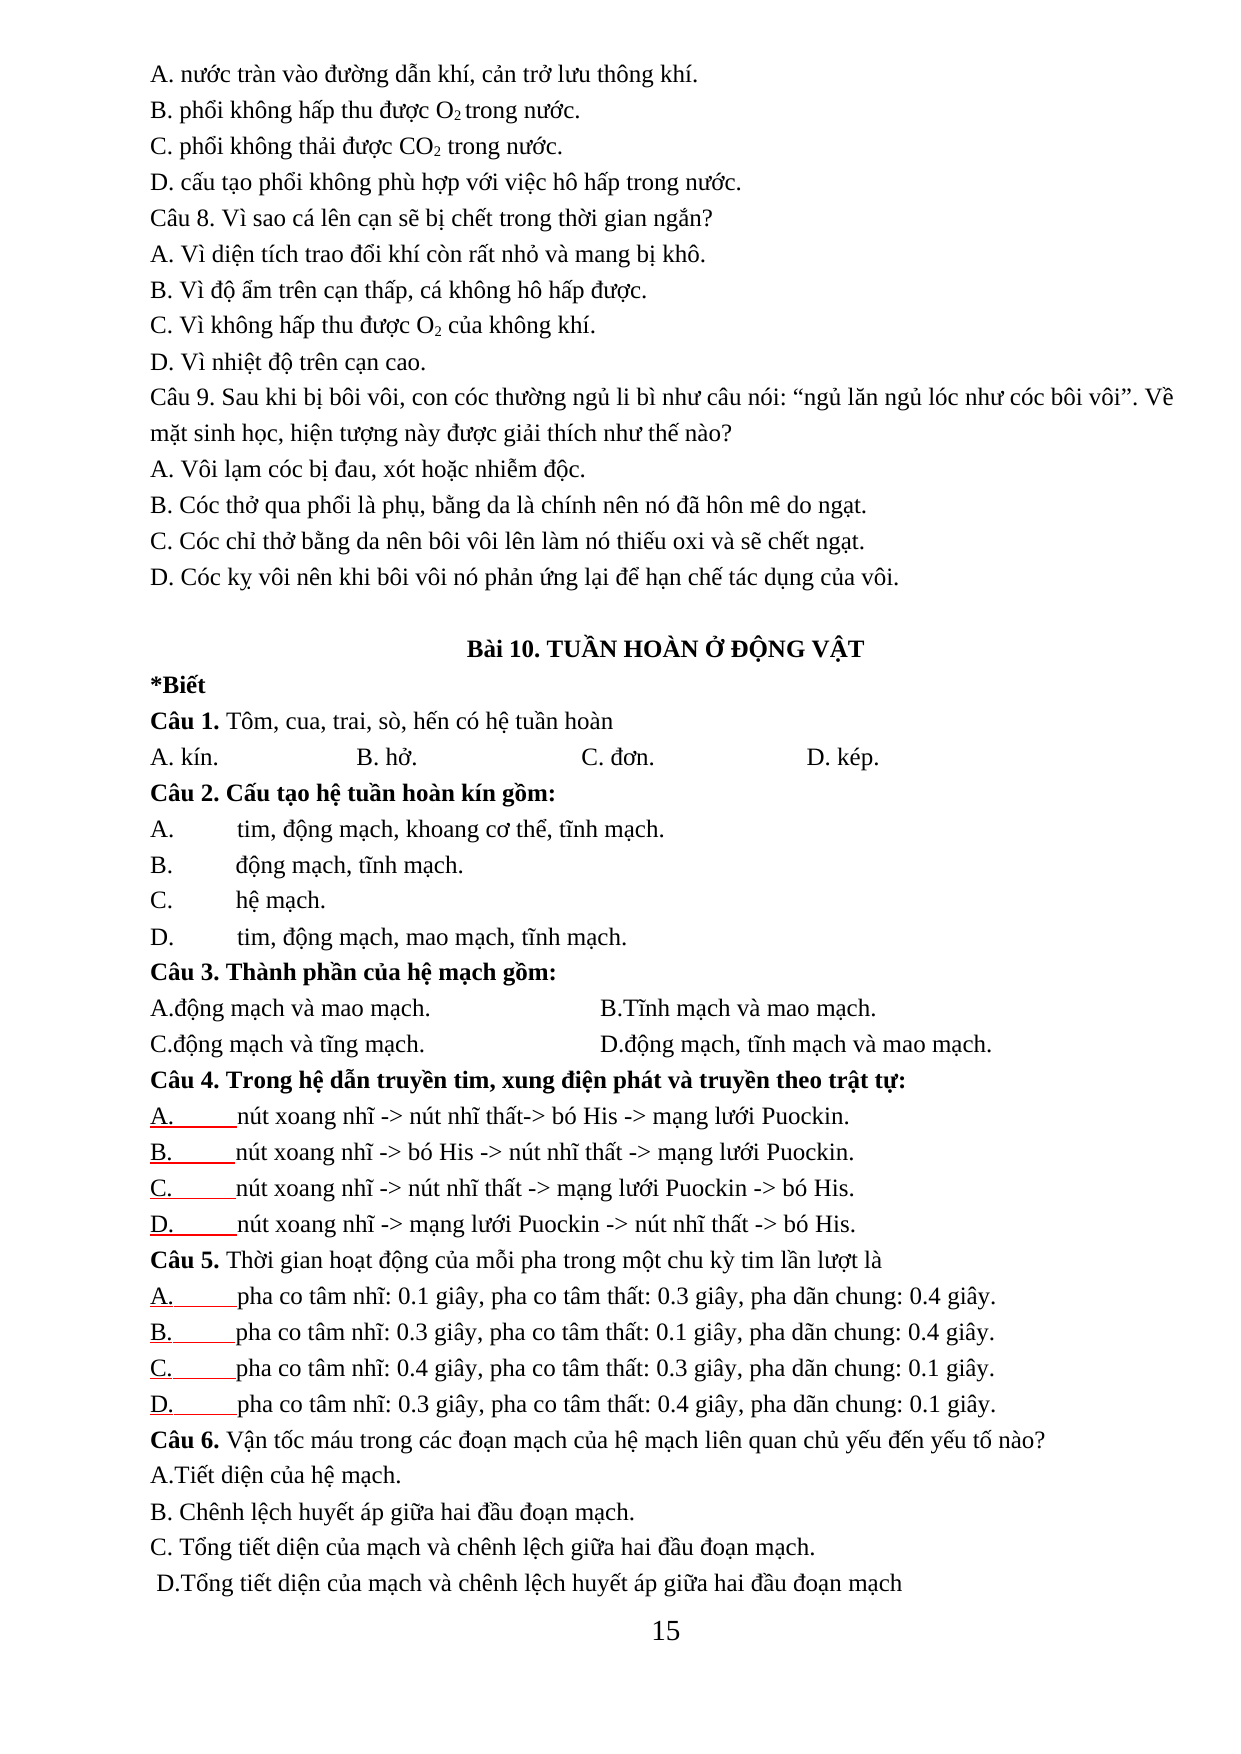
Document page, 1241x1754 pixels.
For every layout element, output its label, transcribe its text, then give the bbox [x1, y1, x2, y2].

list nút xoang nhĩ -> nút nhĩ thất -> mạng lưới Puockin -> bó His. [150, 1173, 1181, 1202]
list tim, động mạch, mao mạch, tĩnh mạch. [150, 922, 1181, 950]
text A. Vì diện tích trao đổi khí còn rất nhỏ và mang bị khô. [150, 239, 1181, 267]
text Câu 6. Vận tốc máu trong các đoạn mạch của hệ mạch liên quan chủ yếu đến yếu tố nào? [150, 1425, 1181, 1453]
text Câu 4. Trong hệ dẫn truyền tim, xung điện phát và truyền theo trật tự: [150, 1065, 1181, 1094]
text Câu 2. Cấu tạo hệ tuần hoàn kín gồm: [150, 778, 1181, 807]
text A. nước tràn vào đường dẫn khí, cản trở lưu thông khí. [150, 59, 1181, 88]
list hệ mạch. [150, 886, 1181, 914]
list pha co tâm nhĩ: 0.4 giây, pha co tâm thất: 0.3 giây, pha dãn chung: 0.1 giây. [150, 1353, 1181, 1382]
list nút xoang nhĩ -> mạng lưới Puockin -> nút nhĩ thất -> bó His. [150, 1209, 1181, 1238]
text B. Cóc thở qua phổi là phụ, bằng da là chính nên nó đã hôn mê do ngạt. [150, 490, 1181, 519]
text A. Vôi lạm cóc bị đau, xót hoặc nhiễm độc. [150, 454, 1181, 483]
list nút xoang nhĩ -> nút nhĩ thất-> bó His -> mạng lưới Puockin. [150, 1101, 1181, 1130]
text C. phổi không thải được CO2 trong nước. [150, 131, 1181, 160]
text A.động mạch và mao mạch. B.Tĩnh mạch và mao mạch. [150, 993, 1181, 1022]
list nút xoang nhĩ -> bó His -> nút nhĩ thất -> mạng lưới Puockin. [150, 1137, 1181, 1166]
list pha co tâm nhĩ: 0.3 giây, pha co tâm thất: 0.1 giây, pha dãn chung: 0.4 giây. [150, 1317, 1181, 1346]
list tim, động mạch, khoang cơ thể, tĩnh mạch. [150, 814, 1181, 842]
text Câu 3. Thành phần của hệ mạch gồm: [150, 957, 1181, 986]
text C. Vì không hấp thu được O2 của không khí. [150, 311, 1181, 339]
text C.động mạch và tĩng mạch. D.động mạch, tĩnh mạch và mao mạch. [150, 1029, 1181, 1058]
text D.Tổng tiết diện của mạch và chênh lệch huyết áp giữa hai đầu đoạn mạch [150, 1568, 1181, 1597]
text C. Cóc chỉ thở bằng da nên bôi vôi lên làm nó thiếu oxi và sẽ chết ngạt. [150, 526, 1181, 555]
text *Biết [150, 670, 1181, 699]
text B. Chênh lệch huyết áp giữa hai đầu đoạn mạch. [150, 1497, 1181, 1525]
list pha co tâm nhĩ: 0.1 giây, pha co tâm thất: 0.3 giây, pha dãn chung: 0.4 giây. [150, 1281, 1181, 1310]
text D. cấu tạo phổi không phù hợp với việc hô hấp trong nước. [150, 167, 1181, 196]
text Câu 8. Vì sao cá lên cạn sẽ bị chết trong thời gian ngắn? [150, 203, 1181, 232]
text C. Tổng tiết diện của mạch và chênh lệch giữa hai đầu đoạn mạch. [150, 1532, 1181, 1561]
text B. phổi không hấp thu được O2 trong nước. [150, 95, 1181, 124]
text A.Tiết diện của hệ mạch. [150, 1461, 1181, 1489]
text B. Vì độ ẩm trên cạn thấp, cá không hô hấp được. [150, 275, 1181, 303]
list động mạch, tĩnh mạch. [150, 850, 1181, 878]
text A. kín. B. hở. C. đơn. D. kép. [150, 742, 1181, 771]
text Câu 1. Tôm, cua, trai, sò, hến có hệ tuần hoàn [150, 706, 1181, 735]
text Câu 9. Sau khi bị bôi vôi, con cóc thường ngủ li bì như câu nói: “ngủ lăn ngủ lóc như cóc bôi vôi”. Về mặt sinh học, hiện tượng này được giải thích như thế nào? [150, 382, 1181, 447]
text D. Cóc kỵ vôi nên khi bôi vôi nó phản ứng lại để hạn chế tác dụng của vôi. [150, 562, 1181, 591]
text Bài 10. TUẦN HOÀN Ở ĐỘNG VẬT [150, 634, 1181, 663]
text D. Vì nhiệt độ trên cạn cao. [150, 347, 1181, 375]
text Câu 5. Thời gian hoạt động của mỗi pha trong một chu kỳ tim lần lượt là [150, 1245, 1181, 1274]
list pha co tâm nhĩ: 0.3 giây, pha co tâm thất: 0.4 giây, pha dãn chung: 0.1 giây. [150, 1389, 1181, 1417]
